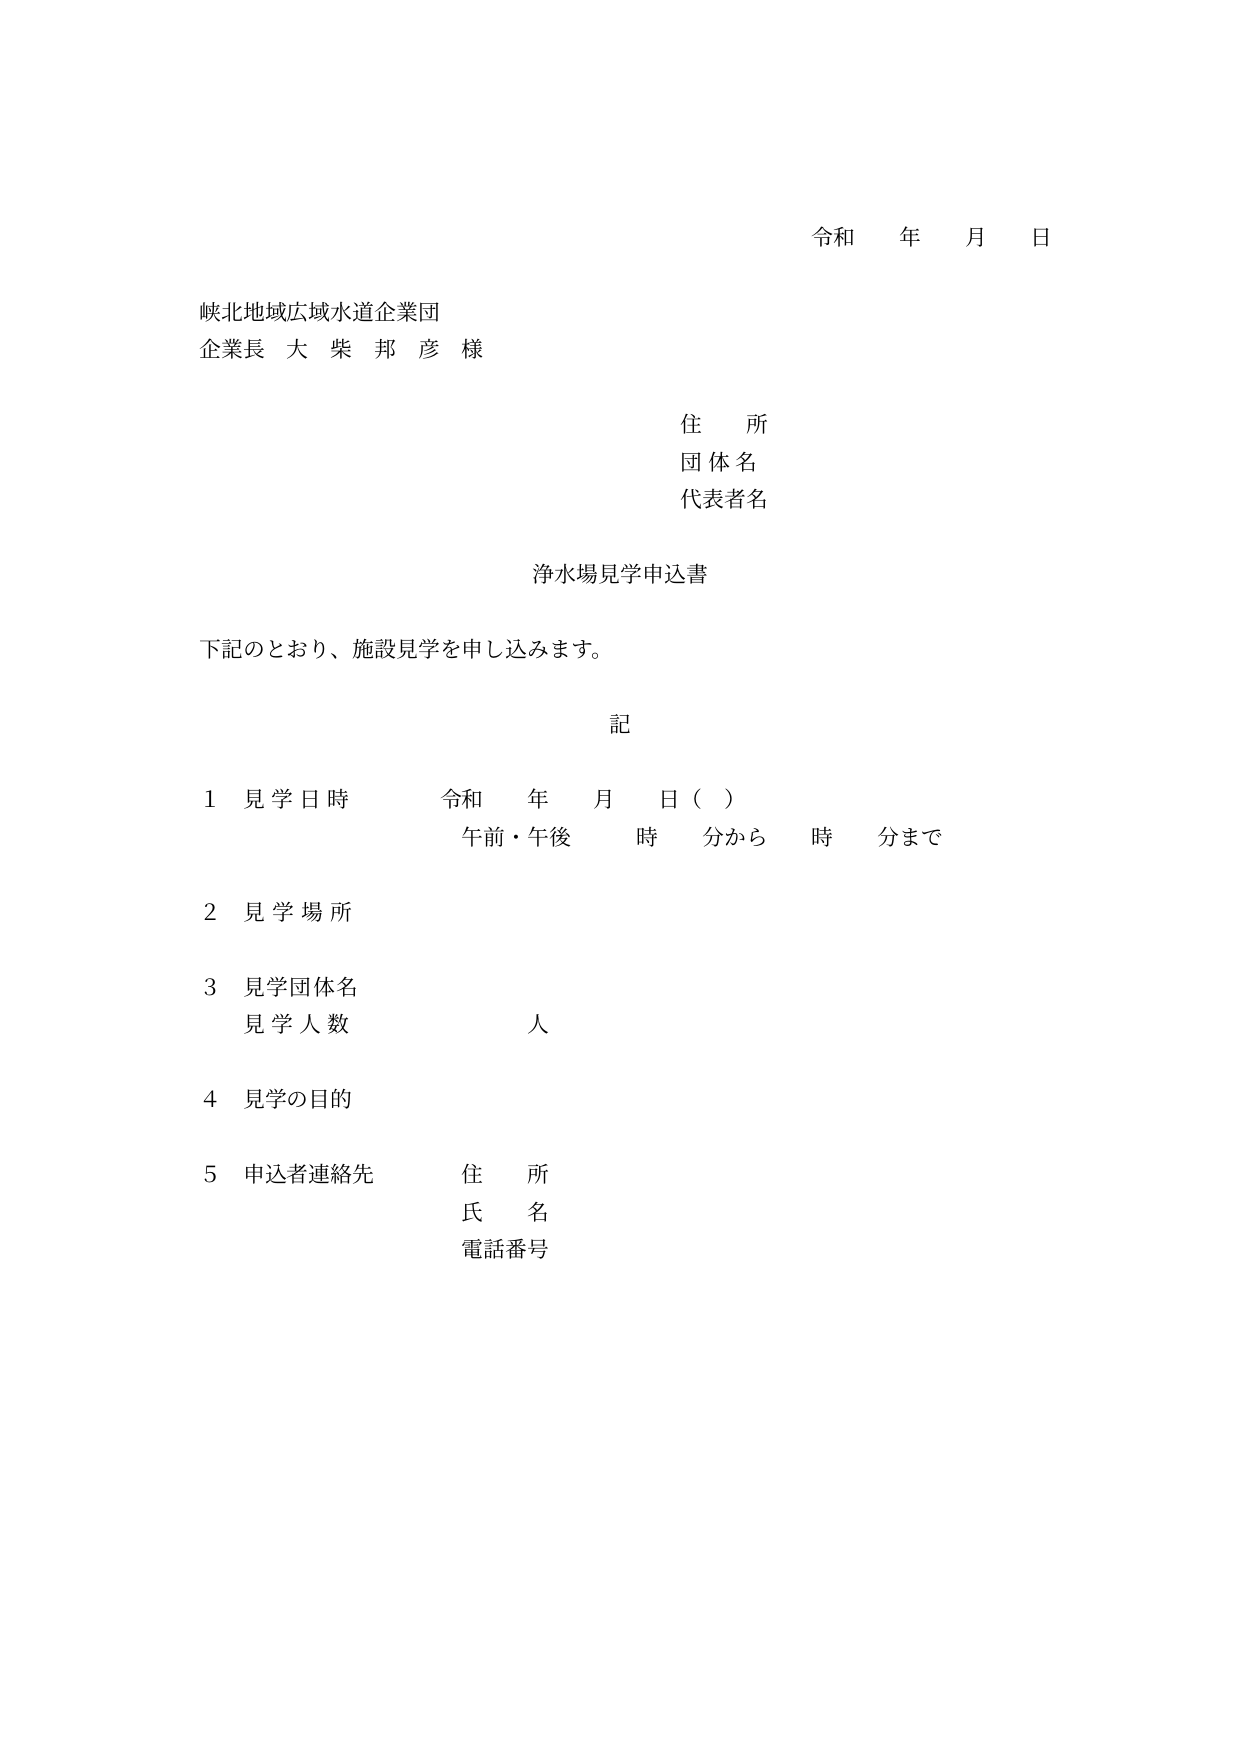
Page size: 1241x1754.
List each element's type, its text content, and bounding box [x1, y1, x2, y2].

text 代表者名 [177, 479, 1063, 517]
text 住 所 [177, 404, 1063, 442]
text 氏 名 [177, 1192, 1063, 1229]
subtitle 記 [177, 704, 1063, 742]
text 団 体 名 [177, 442, 1063, 479]
text 午前・午後 時 分から 時 分まで [177, 817, 1063, 854]
text 企業長 大 柴 邦 彦 様 [177, 329, 1063, 367]
text ５ 申込者連絡先 住 所 [177, 1154, 1063, 1192]
text 電話番号 [177, 1229, 1063, 1267]
text 下記のとおり、施設見学を申し込みます。 [177, 629, 1063, 667]
text １ 見学日時 令和 年 月 日（ ） [177, 779, 1063, 817]
text 令和 年 月 日 [177, 217, 1063, 254]
text ２ 見学場所 [177, 892, 1063, 929]
text ４ 見学の目的 [177, 1079, 1063, 1117]
text 浄水場見学申込書 [177, 554, 1063, 592]
text ３ 見学団体名 [177, 967, 1063, 1004]
text 見学人数 人 [177, 1004, 1063, 1042]
text 峡北地域広域水道企業団 [177, 292, 1063, 329]
